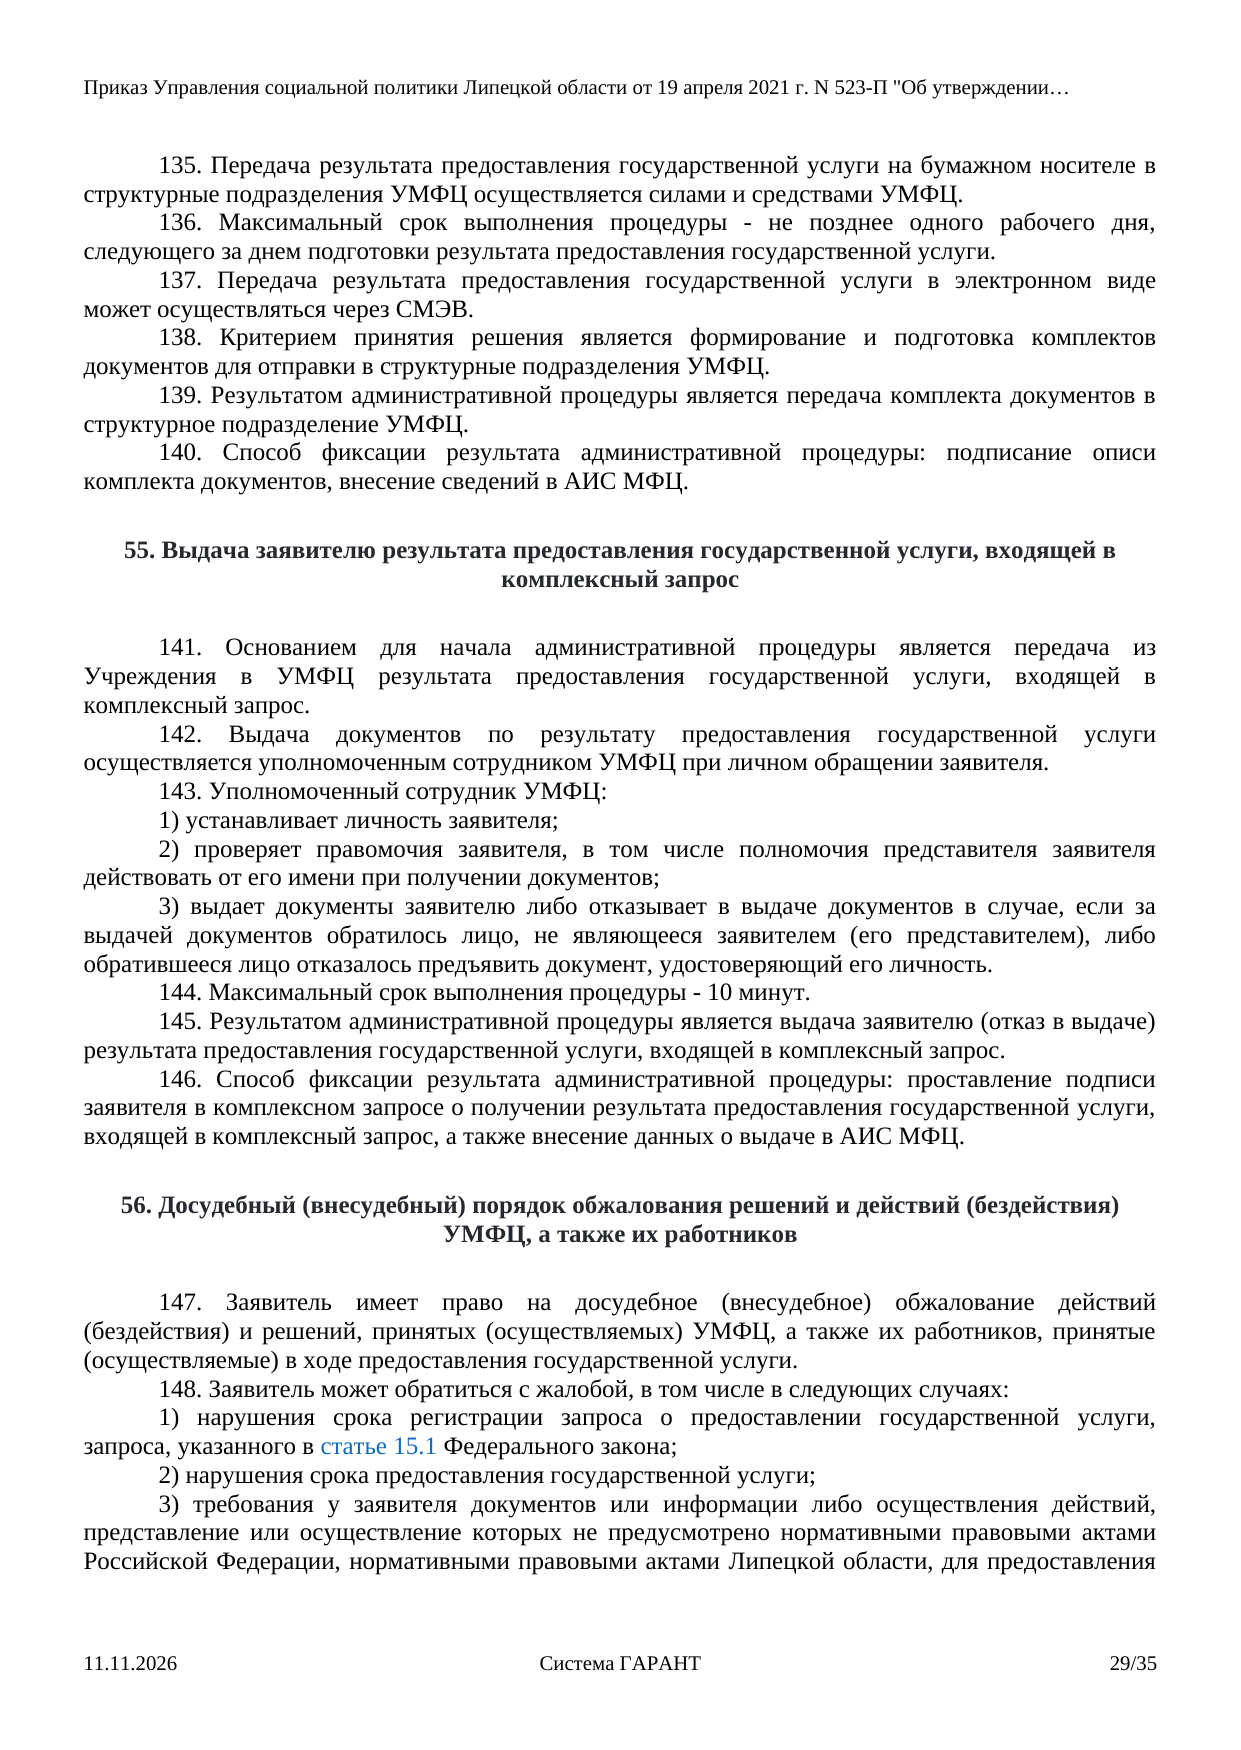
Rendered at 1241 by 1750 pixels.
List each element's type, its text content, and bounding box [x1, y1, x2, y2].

text 141. Основанием для начала административной процедуры является передача из Учреждения в УМФЦ результата предоставления государственной услуги, входящей в комплексный запрос. [83, 632, 1157, 719]
text 146. Способ фиксации результата административной процедуры: проставление подписи заявителя в комплексном запросе о получении результата предоставления государственной услуги, входящей в комплексный запрос, а также внесение данных о выдаче в АИС МФЦ. [83, 1064, 1157, 1150]
text 148. Заявитель может обратиться с жалобой, в том числе в следующих случаях: [83, 1374, 1157, 1402]
text 1) нарушения срока регистрации запроса о предоставлении государственной услуги, запроса, указанного в статье 15.1 Федерального закона; [83, 1402, 1157, 1460]
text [83, 1489, 1157, 1575]
text 1) устанавливает личность заявителя; [83, 805, 1157, 834]
subtitle 55. Выдача заявителю результата предоставления государственной услуги, входящей в комплексный запрос [83, 535, 1157, 592]
text 139. Результатом административной процедуры является передача комплекта документов в структурное подразделение УМФЦ. [83, 380, 1157, 437]
text 144. Максимальный срок выполнения процедуры - 10 минут. [83, 977, 1157, 1006]
text 2) нарушения срока предоставления государственной услуги; [83, 1460, 1157, 1489]
text 147. Заявитель имеет право на досудебное (внесудебное) обжалование действий (бездействия) и решений, принятых (осуществляемых) УМФЦ, а также их работников, принятые (осуществляемые) в ходе предоставления государственной услуги. [83, 1287, 1157, 1374]
text 145. Результатом административной процедуры является выдача заявителю (отказ в выдаче) результата предоставления государственной услуги, входящей в комплексный запрос. [83, 1006, 1157, 1064]
text 136. Максимальный срок выполнения процедуры - не позднее одного рабочего дня, следующего за днем подготовки результата предоставления государственной услуги. [83, 207, 1157, 265]
text 140. Способ фиксации результата административной процедуры: подписание описи комплекта документов, внесение сведений в АИС МФЦ. [83, 437, 1157, 495]
text 142. Выдача документов по результату предоставления государственной услуги осуществляется уполномоченным сотрудником УМФЦ при личном обращении заявителя. [83, 719, 1157, 776]
text 2) проверяет правомочия заявителя, в том числе полномочия представителя заявителя действовать от его имени при получении документов; [83, 834, 1157, 891]
text 143. Уполномоченный сотрудник УМФЦ: [83, 776, 1157, 805]
subtitle 56. Досудебный (внесудебный) порядок обжалования решений и действий (бездействия) УМФЦ, а также их работников [83, 1190, 1157, 1247]
text 138. Критерием принятия решения является формирование и подготовка комплектов документов для отправки в структурные подразделения УМФЦ. [83, 322, 1157, 380]
text 137. Передача результата предоставления государственной услуги в электронном виде может осуществляться через СМЭВ. [83, 265, 1157, 322]
text 3) выдает документы заявителю либо отказывает в выдаче документов в случае, если за выдачей документов обратилось лицо, не являющееся заявителем (его представителем), либо обратившееся лицо отказалось предъявить документ, удостоверяющий его личность. [83, 891, 1157, 977]
text 135. Передача результата предоставления государственной услуги на бумажном носителе в структурные подразделения УМФЦ осуществляется силами и средствами УМФЦ. [83, 150, 1157, 207]
